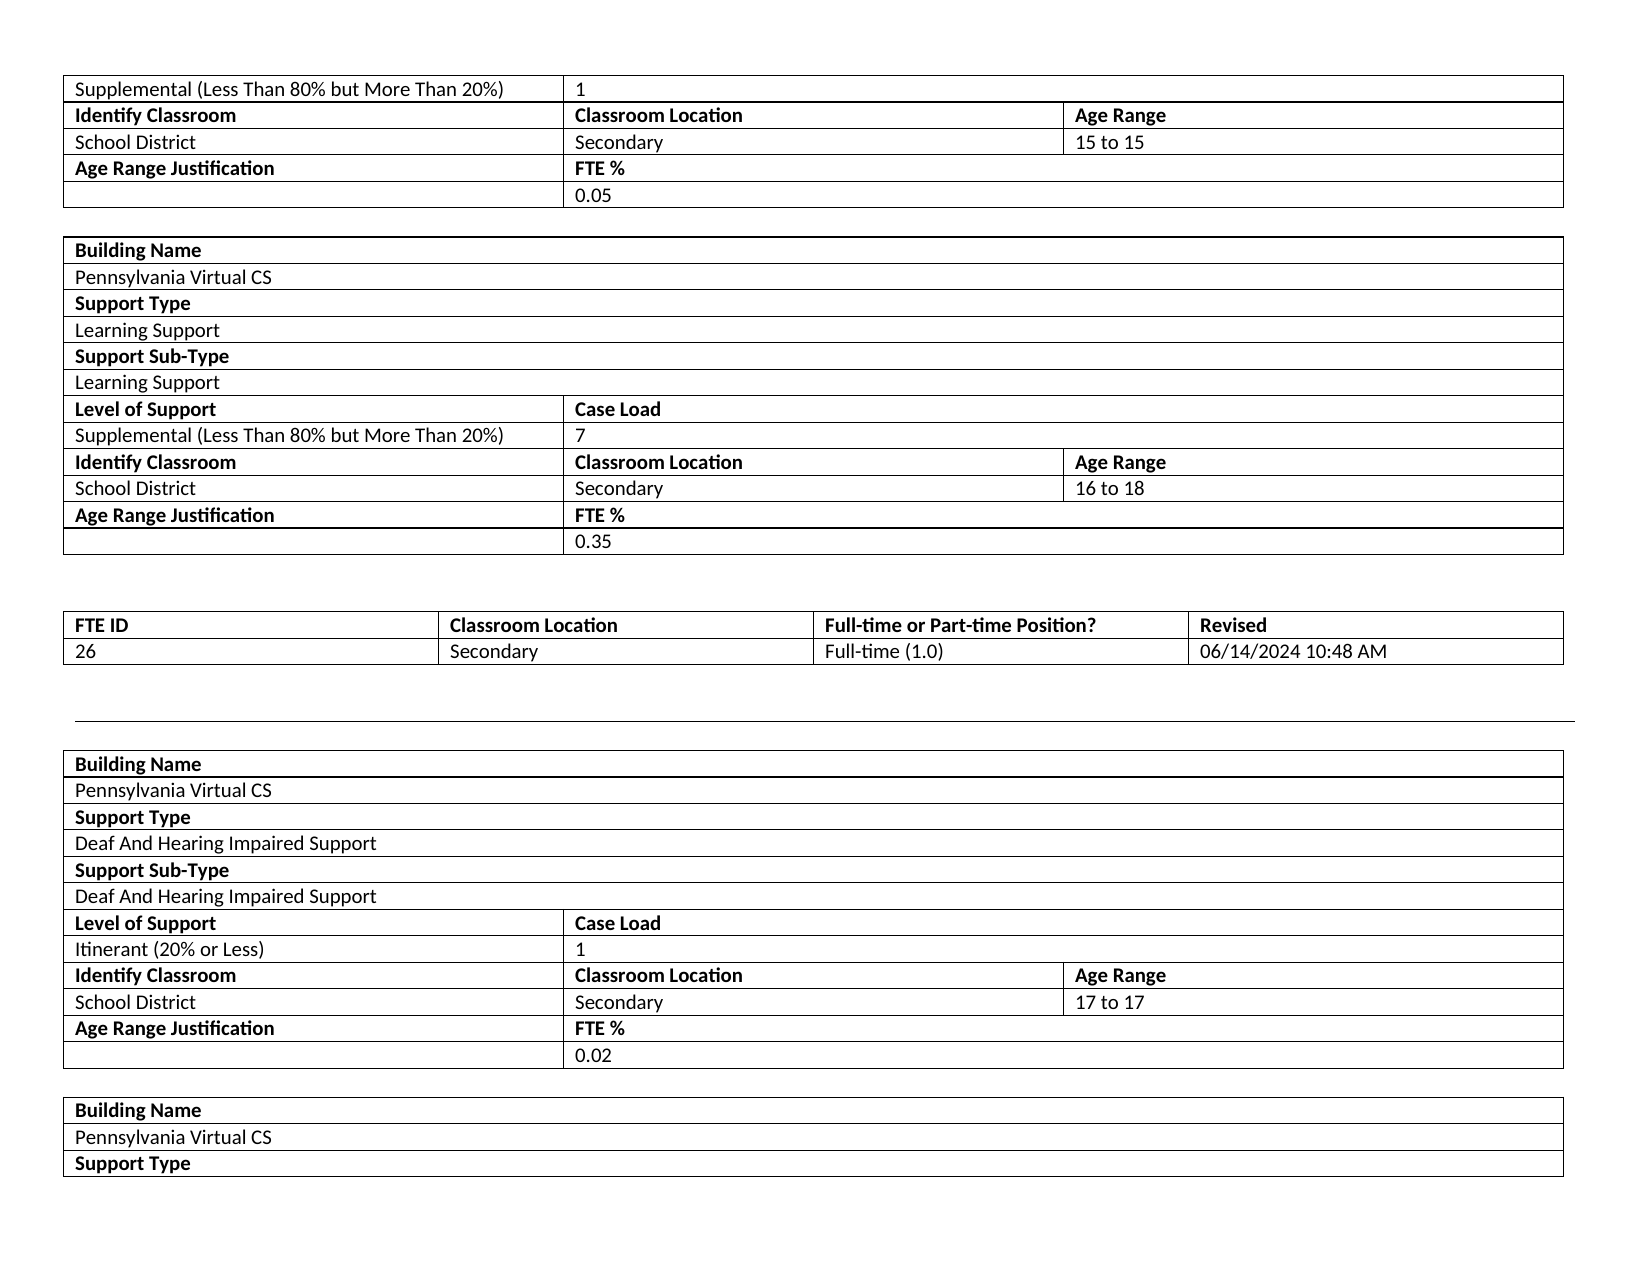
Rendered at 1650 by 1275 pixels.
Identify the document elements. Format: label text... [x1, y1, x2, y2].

table_header Building Name [64, 238, 1563, 263]
table_cell [64, 529, 563, 554]
table_cell Full-time (1.0) [814, 639, 1188, 664]
table_cell Case Load [564, 396, 1563, 422]
table_cell Support Sub-Type [64, 343, 1563, 369]
table_cell Support Type [64, 290, 1563, 316]
table_cell FTE % [564, 502, 1563, 527]
table_cell Pennsylvania Virtual CS [64, 778, 1563, 803]
table_cell Supplemental (Less Than 80% but More Than 20%) [64, 76, 563, 101]
table_cell Classroom Location [564, 103, 1063, 128]
table_cell Supplemental (Less Than 80% but More Than 20%) [64, 423, 563, 448]
table_cell FTE % [564, 1016, 1563, 1041]
table_cell Pennsylvania Virtual CS [64, 1124, 1563, 1149]
table_cell Deaf And Hearing Impaired Support [64, 830, 1563, 856]
table_cell 0.35 [564, 529, 1563, 554]
table_cell Identify Classroom [64, 103, 563, 128]
table_cell 16 to 18 [1064, 476, 1563, 501]
table_cell Age Range [1064, 103, 1563, 128]
table_cell Support Type [64, 1151, 1563, 1176]
table_cell Support Sub-Type [64, 857, 1563, 882]
table_cell Deaf And Hearing Impaired Support [64, 883, 1563, 909]
table_cell Pennsylvania Virtual CS [64, 264, 1563, 289]
table_cell Learning Support [64, 370, 1563, 395]
table_cell Age Range [1064, 963, 1563, 988]
table_header Building Name [64, 1098, 1563, 1123]
table_cell Level of Support [64, 910, 563, 935]
table_cell [64, 182, 563, 207]
table_header FTE ID [64, 612, 438, 637]
table_cell Age Range Justification [64, 1016, 563, 1041]
table_header Full-time or Part-time Position? [814, 612, 1188, 637]
table_header Building Name [64, 751, 1563, 776]
table_cell Age Range [1064, 449, 1563, 474]
table_cell Secondary [439, 639, 813, 664]
table_cell 7 [564, 423, 1563, 448]
table_cell Case Load [564, 910, 1563, 935]
table_cell 1 [564, 76, 1563, 101]
table_cell 0.05 [564, 182, 1563, 207]
table_cell Learning Support [64, 317, 1563, 342]
table_cell [64, 1042, 563, 1067]
table_cell 15 to 15 [1064, 129, 1563, 154]
table_cell FTE % [564, 155, 1563, 181]
table_cell Secondary [564, 129, 1063, 154]
table_cell Age Range Justification [64, 155, 563, 181]
table_cell 26 [64, 639, 438, 664]
table_header Classroom Location [439, 612, 813, 637]
table_cell School District [64, 476, 563, 501]
table_cell School District [64, 989, 563, 1014]
table_cell Age Range Justification [64, 502, 563, 527]
table_cell 1 [564, 936, 1563, 962]
table_cell Itinerant (20% or Less) [64, 936, 563, 962]
table_cell 17 to 17 [1064, 989, 1563, 1014]
table_cell Classroom Location [564, 449, 1063, 474]
table_cell Secondary [564, 476, 1063, 501]
table_cell Classroom Location [564, 963, 1063, 988]
table_cell Support Type [64, 804, 1563, 829]
table_cell Secondary [564, 989, 1063, 1014]
table_cell Level of Support [64, 396, 563, 422]
table_cell School District [64, 129, 563, 154]
table_cell Identify Classroom [64, 449, 563, 474]
table_cell 06/14/2024 10:48 AM [1189, 639, 1563, 664]
table_cell Identify Classroom [64, 963, 563, 988]
table_cell 0.02 [564, 1042, 1563, 1067]
table_header Revised [1189, 612, 1563, 637]
